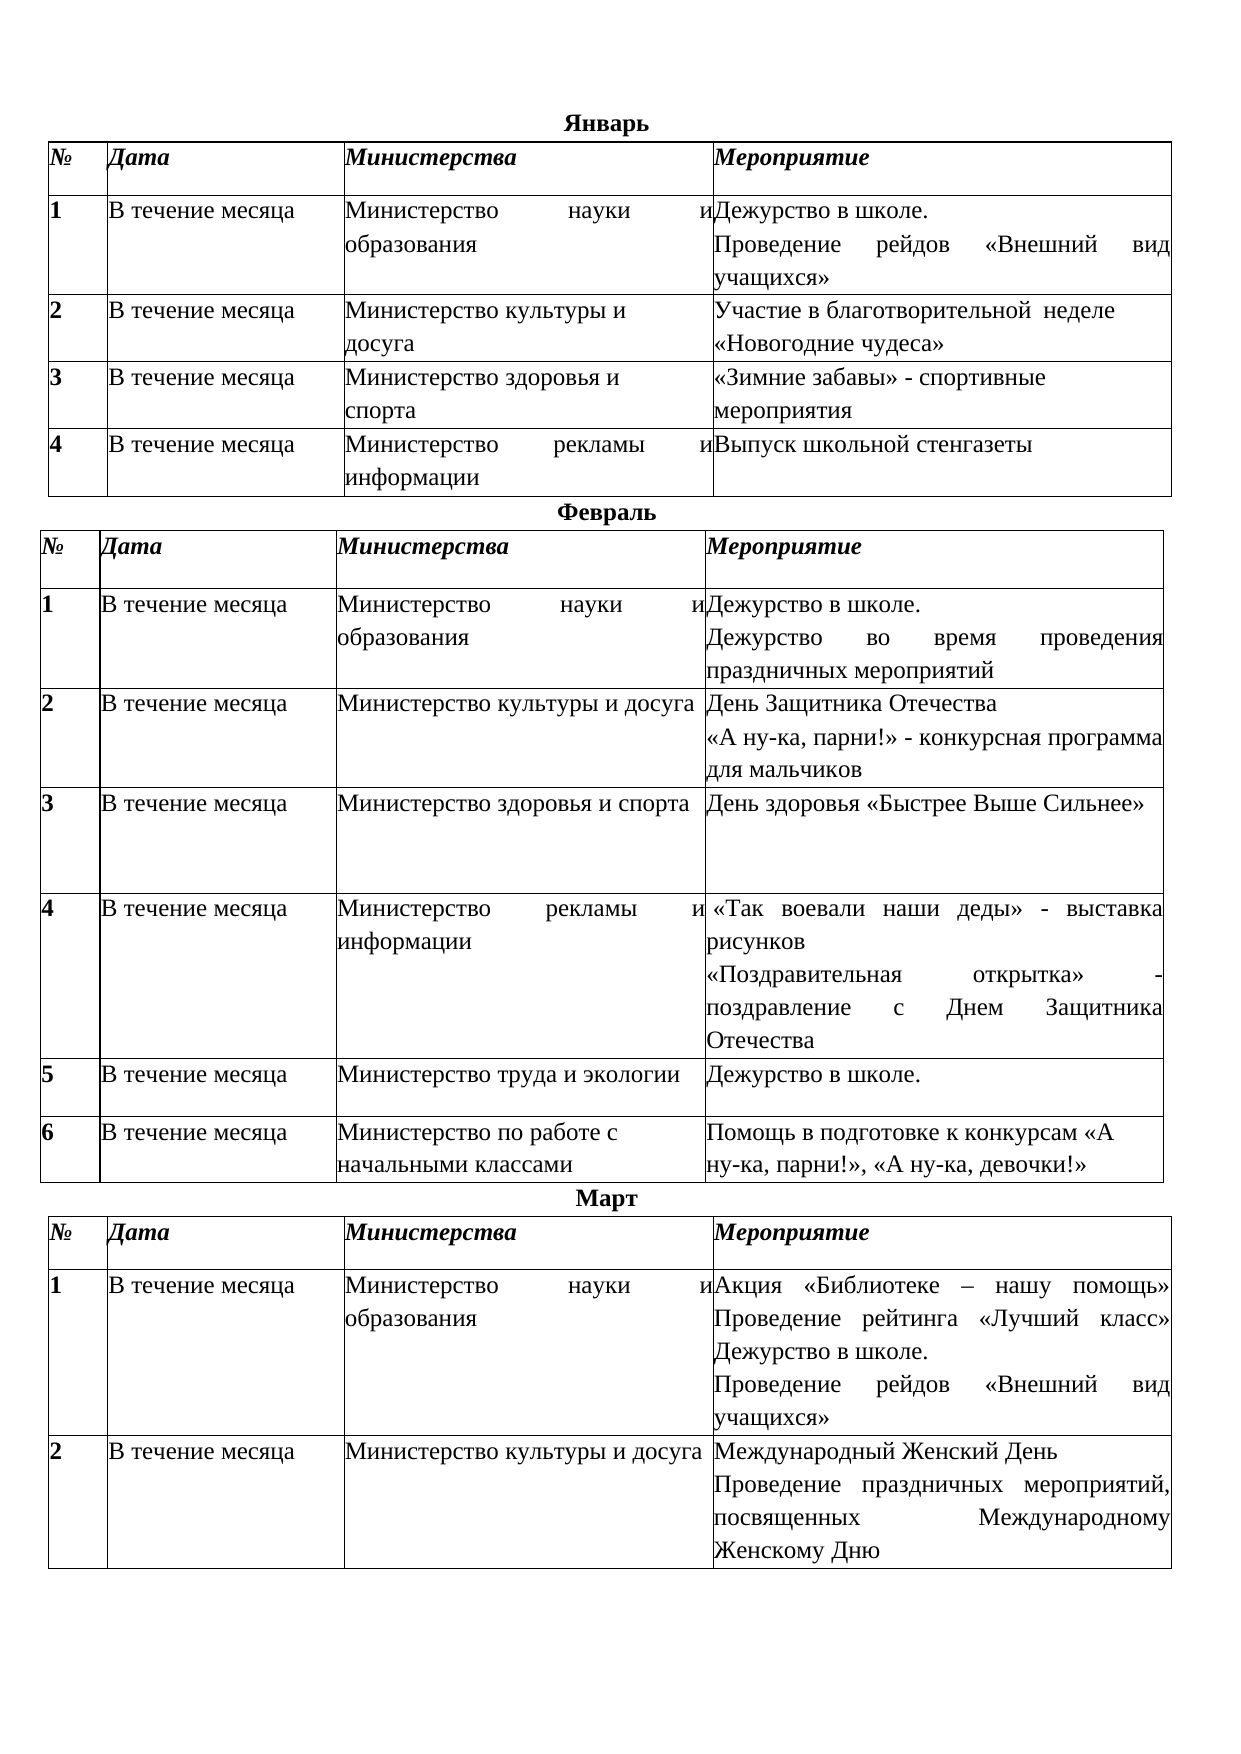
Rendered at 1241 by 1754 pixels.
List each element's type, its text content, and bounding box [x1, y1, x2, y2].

table_cell Акция «Библиотеке – нашу помощь» Проведение рейтинга «Лучший класс» Дежурство в школе. Проведение рейдов «Внешний вид учащихся» [714, 1270, 1171, 1435]
table_header Мероприятие [706, 531, 1163, 588]
table_cell День здоровья «Быстрее Выше Сильнее» [706, 788, 1163, 892]
table_cell Министерство культуры и досуга [337, 689, 705, 787]
table_cell Международный Женский День Проведение праздничных мероприятий, посвященных Международному Женскому Дню [714, 1436, 1171, 1568]
subtitle Март [29, 1183, 1184, 1212]
table_cell Выпуск школьной стенгазеты [714, 429, 1171, 496]
table_cell 1 [41, 589, 99, 687]
table_cell 3 [41, 788, 99, 892]
table_header Дата [101, 531, 336, 588]
table_cell 3 [49, 362, 107, 428]
table_header № [41, 531, 99, 588]
table_cell В течение месяца [108, 295, 344, 361]
table_cell Министерство по работе с начальными классами [337, 1117, 705, 1182]
table_cell В течение месяца [108, 362, 344, 428]
table_header Дата [108, 143, 344, 194]
text Январь [29, 108, 1184, 137]
subtitle Февраль [29, 497, 1184, 526]
table_cell 1 [49, 1270, 107, 1435]
table_cell 2 [49, 1436, 107, 1568]
table_cell Дежурство в школе. Проведение рейдов «Внешний вид учащихся» [714, 196, 1171, 294]
table_cell Министерство рекламы и информации [345, 429, 713, 496]
table_cell Министерство культуры и досуга [345, 295, 713, 361]
table_cell В течение месяца [108, 429, 344, 496]
table_cell В течение месяца [101, 894, 336, 1058]
table_cell Министерство культуры и досуга [345, 1436, 713, 1568]
table_cell Дежурство в школе. Дежурство во время проведения праздничных мероприятий [706, 589, 1163, 687]
table_cell Участие в благотворительной неделе «Новогодние чудеса» [714, 295, 1171, 361]
table_header № [49, 143, 107, 194]
table_cell 4 [49, 429, 107, 496]
table_header Дата [108, 1217, 344, 1269]
table_cell В течение месяца [101, 589, 336, 687]
table_cell В течение месяца [108, 1270, 344, 1435]
table_cell 1 [49, 196, 107, 294]
table_cell 4 [41, 894, 99, 1058]
table_header Министерства [337, 531, 705, 588]
table_cell В течение месяца [108, 196, 344, 294]
table_header Мероприятие [714, 1217, 1171, 1269]
table_cell Министерство здоровья и спорта [337, 788, 705, 892]
table_header Министерства [345, 143, 713, 194]
table_cell День Защитника Отечества «А ну-ка, парни!» - конкурсная программа для мальчиков [706, 689, 1163, 787]
table_cell В течение месяца [101, 1117, 336, 1182]
table_cell Министерство науки и образования [345, 196, 713, 294]
table_cell 2 [41, 689, 99, 787]
table_cell В течение месяца [108, 1436, 344, 1568]
table_cell «Зимние забавы» - спортивные мероприятия [714, 362, 1171, 428]
table_cell Дежурство в школе. [706, 1059, 1163, 1116]
table_cell 2 [49, 295, 107, 361]
table_cell 5 [41, 1059, 99, 1116]
table_cell Министерство науки и образования [345, 1270, 713, 1435]
table_cell Министерство науки и образования [337, 589, 705, 687]
table_header Министерства [345, 1217, 713, 1269]
table_cell Министерство рекламы и информации [337, 894, 705, 1058]
table_header № [49, 1217, 107, 1269]
table_cell В течение месяца [101, 689, 336, 787]
table_cell «Так воевали наши деды» - выставка рисунков «Поздравительная открытка» - поздравление с Днем Защитника Отечества [706, 894, 1163, 1058]
table_cell Министерство здоровья и спорта [345, 362, 713, 428]
table_cell В течение месяца [101, 788, 336, 892]
table_cell Министерство труда и экологии [337, 1059, 705, 1116]
table_cell В течение месяца [101, 1059, 336, 1116]
table_header Мероприятие [714, 143, 1171, 194]
table_cell Помощь в подготовке к конкурсам «А ну-ка, парни!», «А ну-ка, девочки!» [706, 1117, 1163, 1182]
table_cell 6 [41, 1117, 99, 1182]
